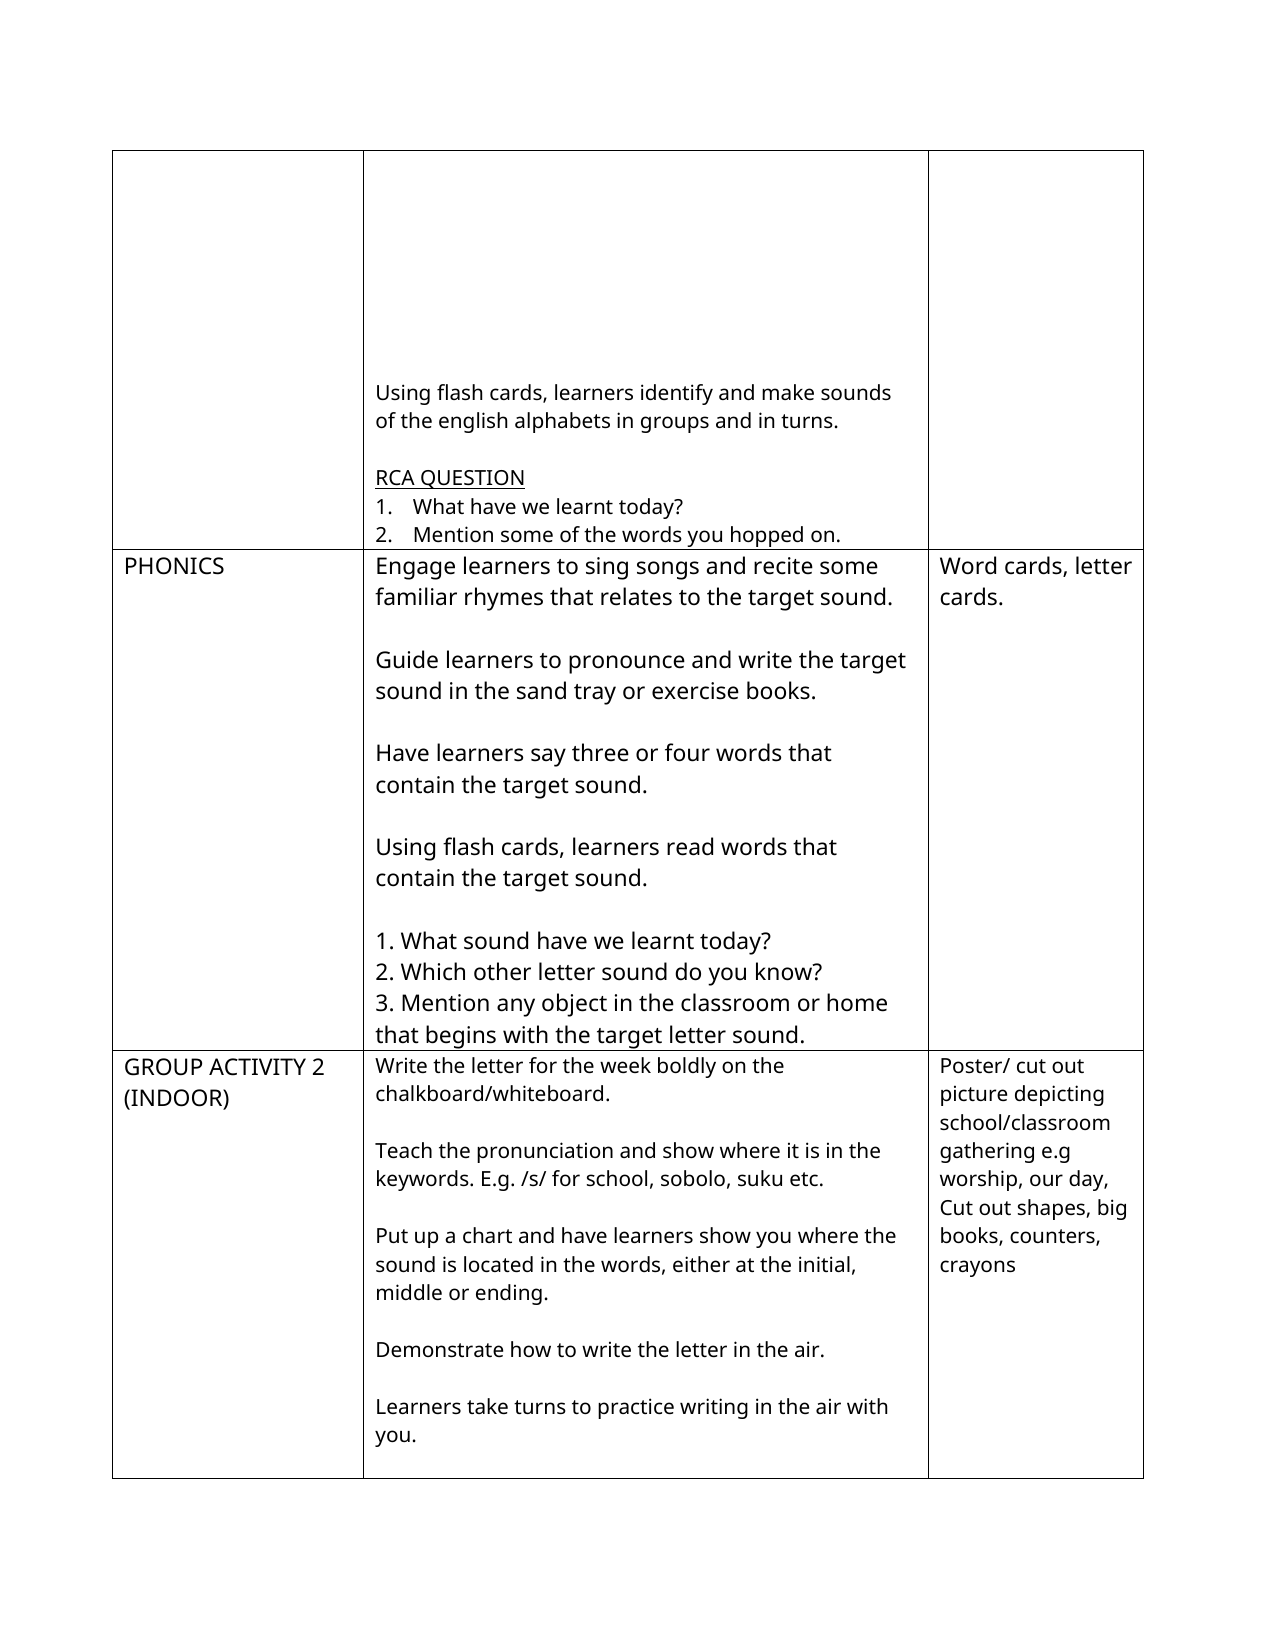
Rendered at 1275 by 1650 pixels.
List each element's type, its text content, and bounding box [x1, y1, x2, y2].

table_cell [364, 151, 928, 549]
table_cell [113, 151, 363, 549]
table_cell PHONICS [113, 550, 363, 1050]
table_cell Engage learners to sing songs and recite some familiar rhymes that relates to the target sound. Guide learners to pronounce and write the target sound in the sand tray or exercise books. Have learners say three or four words that contain the target sound. Using flash cards, learners read words that contain the target sound. 1. What sound have we learnt today? 2. Which other letter sound do you know? 3. Mention any object in the classroom or home that begins with the target letter sound. [364, 550, 928, 1050]
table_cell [113, 1051, 363, 1477]
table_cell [929, 151, 1143, 549]
table_cell Word cards, letter cards. [929, 550, 1143, 1050]
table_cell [929, 1051, 1143, 1477]
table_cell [364, 1051, 928, 1477]
